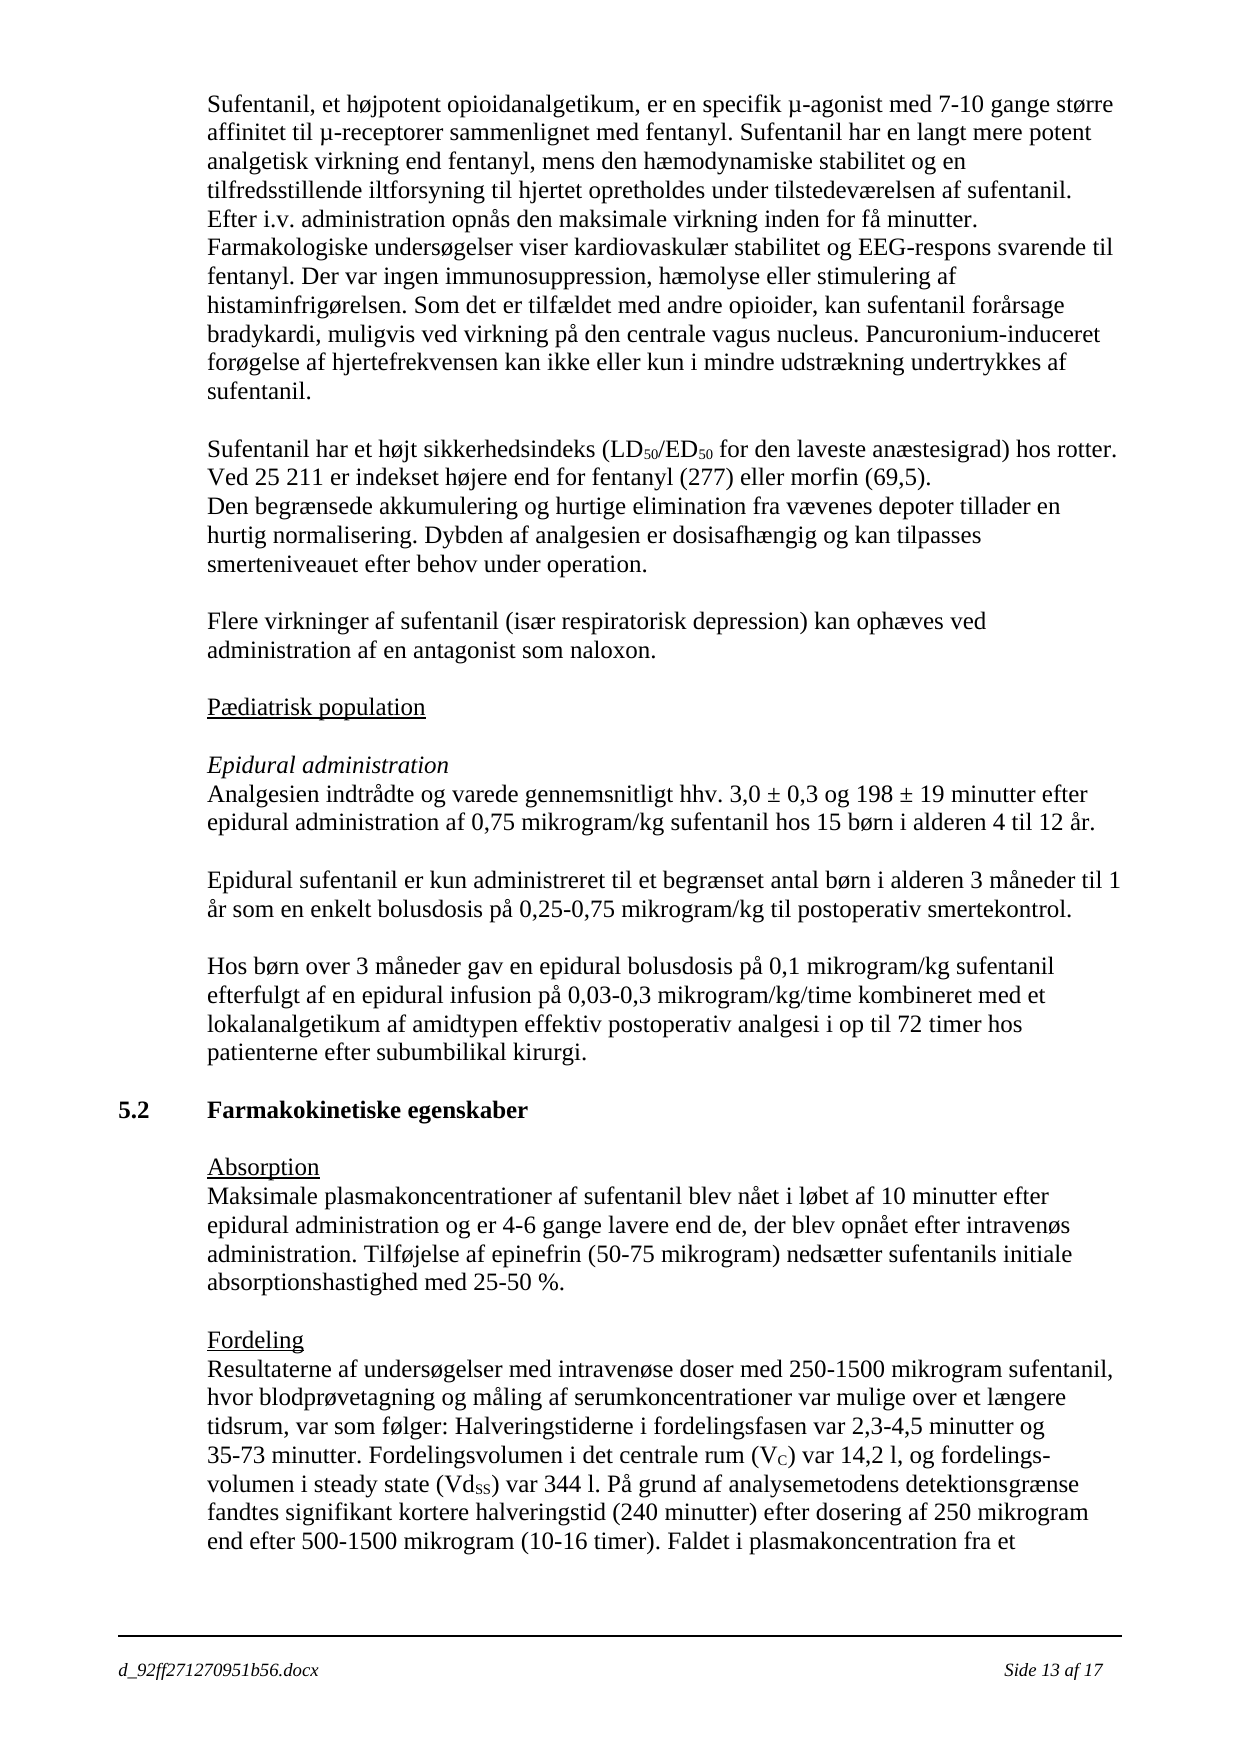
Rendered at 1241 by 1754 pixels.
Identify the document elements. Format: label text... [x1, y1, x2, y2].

text Absorption [207, 1152, 1122, 1181]
text Epidural sufentanil er kun administreret til et begrænset antal børn i alderen 3 måneder til 1 år som en enkelt bolusdosis på 0,25-0,75 mikrogram/kg til postoperativ smertekontrol. [207, 865, 1122, 922]
text Hos børn over 3 måneder gav en epidural bolusdosis på 0,1 mikrogram/kg sufentanil efterfulgt af en epidural infusion på 0,03-0,3 mikrogram/kg/time kombineret med et lokalanalgetikum af amidtypen effektiv postoperativ analgesi i op til 72 timer hos patienterne efter subumbilikal kirurgi. [207, 951, 1122, 1066]
text 5.2 Farmakokinetiske egenskaber [118, 1095, 1122, 1124]
text Sufentanil, et højpotent opioidanalgetikum, er en specifik µ-agonist med 7-10 gange større affinitet til µ-receptorer sammenlignet med fentanyl. Sufentanil har en langt mere potent analgetisk virkning end fentanyl, mens den hæmodynamiske stabilitet og en tilfredsstillende iltforsyning til hjertet opretholdes under tilstedeværelsen af sufentanil. Efter i.v. administration opnås den maksimale virkning inden for få minutter. Farmakologiske undersøgelser viser kardiovaskulær stabilitet og EEG-respons svarende til fentanyl. Der var ingen immunosuppression, hæmolyse eller stimulering af histaminfrigørelsen. Som det er tilfældet med andre opioider, kan sufentanil forårsage bradykardi, muligvis ved virkning på den centrale vagus nucleus. Pancuronium-induceret forøgelse af hjertefrekvensen kan ikke eller kun i mindre udstrækning undertrykkes af sufentanil. [207, 89, 1122, 405]
text Flere virkninger af sufentanil (især respiratorisk depression) kan ophæves ved administration af en antagonist som naloxon. [207, 606, 1122, 664]
text Epidural administration [207, 750, 1122, 779]
text Analgesien indtrådte og varede gennemsnitligt hhv. 3,0 ± 0,3 og 198 ± 19 minutter efter epidural administration af 0,75 mikrogram/kg sufentanil hos 15 børn i alderen 4 til 12 år. [207, 779, 1122, 836]
text Sufentanil har et højt sikkerhedsindeks (LD50/ED50 for den laveste anæstesigrad) hos rotter. Ved 25 211 er indekset højere end for fentanyl (277) eller morfin (69,5). [207, 434, 1122, 491]
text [207, 1354, 1122, 1555]
text Fordeling [207, 1325, 1122, 1354]
text Maksimale plasmakoncentrationer af sufentanil blev nået i løbet af 10 minutter efter epidural administration og er 4-6 gange lavere end de, der blev opnået efter intravenøs administration. Tilføjelse af epinefrin (50-75 mikrogram) nedsætter sufentanils initiale absorptionshastighed med 25-50 %. [207, 1181, 1122, 1296]
text Pædiatrisk population [207, 692, 1122, 721]
text Den begrænsede akkumulering og hurtige elimination fra vævenes depoter tillader en hurtig normalisering. Dybden af analgesien er dosisafhængig og kan tilpasses smerteniveauet efter behov under operation. [207, 491, 1122, 577]
